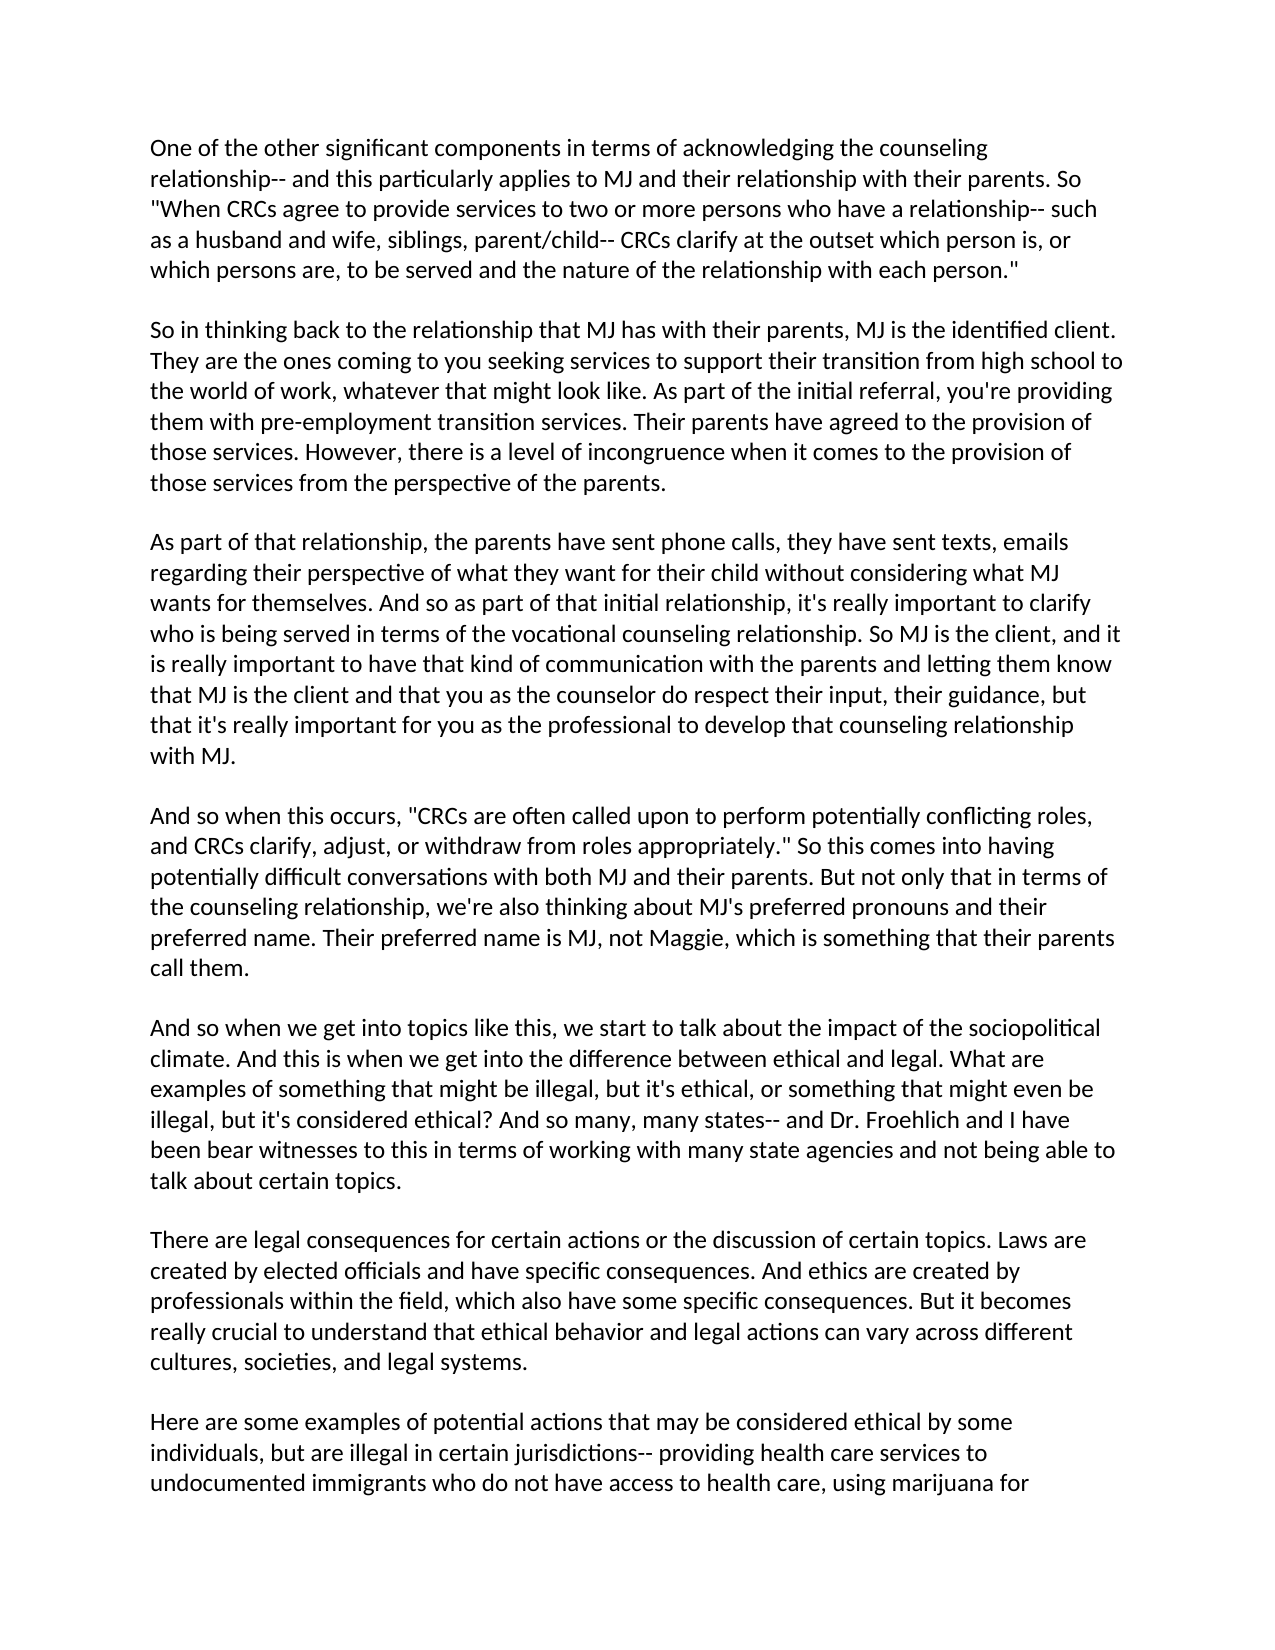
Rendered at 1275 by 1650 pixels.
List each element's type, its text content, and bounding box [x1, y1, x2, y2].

text There are legal consequences for certain actions or the discussion of certain topics. Laws are created by elected officials and have specific consequences. And ethics are created by professionals within the field, which also have some specific consequences. But it becomes really crucial to understand that ethical behavior and legal actions can vary across different cultures, societies, and legal systems. [150, 1224, 1125, 1377]
text One of the other significant components in terms of acknowledging the counseling relationship-- and this particularly applies to MJ and their relationship with their parents. So "When CRCs agree to provide services to two or more persons who have a relationship-- such as a husband and wife, siblings, parent/child-- CRCs clarify at the outset which person is, or which persons are, to be served and the nature of the relationship with each person." [150, 132, 1125, 285]
text As part of that relationship, the parents have sent phone calls, they have sent texts, emails regarding their perspective of what they want for their child without considering what MJ wants for themselves. And so as part of that initial relationship, it's really important to clarify who is being served in terms of the vocational counseling relationship. So MJ is the client, and it is really important to have that kind of communication with the parents and letting them know that MJ is the client and that you as the counselor do respect their input, their guidance, but that it's really important for you as the professional to develop that counseling relationship with MJ. [150, 527, 1125, 771]
text And so when we get into topics like this, we start to talk about the impact of the sociopolitical climate. And this is when we get into the difference between ethical and legal. What are examples of something that might be illegal, but it's ethical, or something that might even be illegal, but it's considered ethical? And so many, many states-- and Dr. Froehlich and I have been bear witnesses to this in terms of working with many state agencies and not being able to talk about certain topics. [150, 1012, 1125, 1195]
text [150, 1406, 1125, 1498]
text And so when this occurs, "CRCs are often called upon to perform potentially conflicting roles, and CRCs clarify, adjust, or withdraw from roles appropriately." So this comes into having potentially difficult conversations with both MJ and their parents. But not only that in terms of the counseling relationship, we're also thinking about MJ's preferred pronouns and their preferred name. Their preferred name is MJ, not Maggie, which is something that their parents call them. [150, 800, 1125, 983]
text So in thinking back to the relationship that MJ has with their parents, MJ is the identified client. They are the ones coming to you seeking services to support their transition from high school to the world of work, whatever that might look like. As part of the initial referral, you're providing them with pre-employment transition services. Their parents have agreed to the provision of those services. However, there is a level of incongruence when it comes to the provision of those services from the perspective of the parents. [150, 314, 1125, 497]
